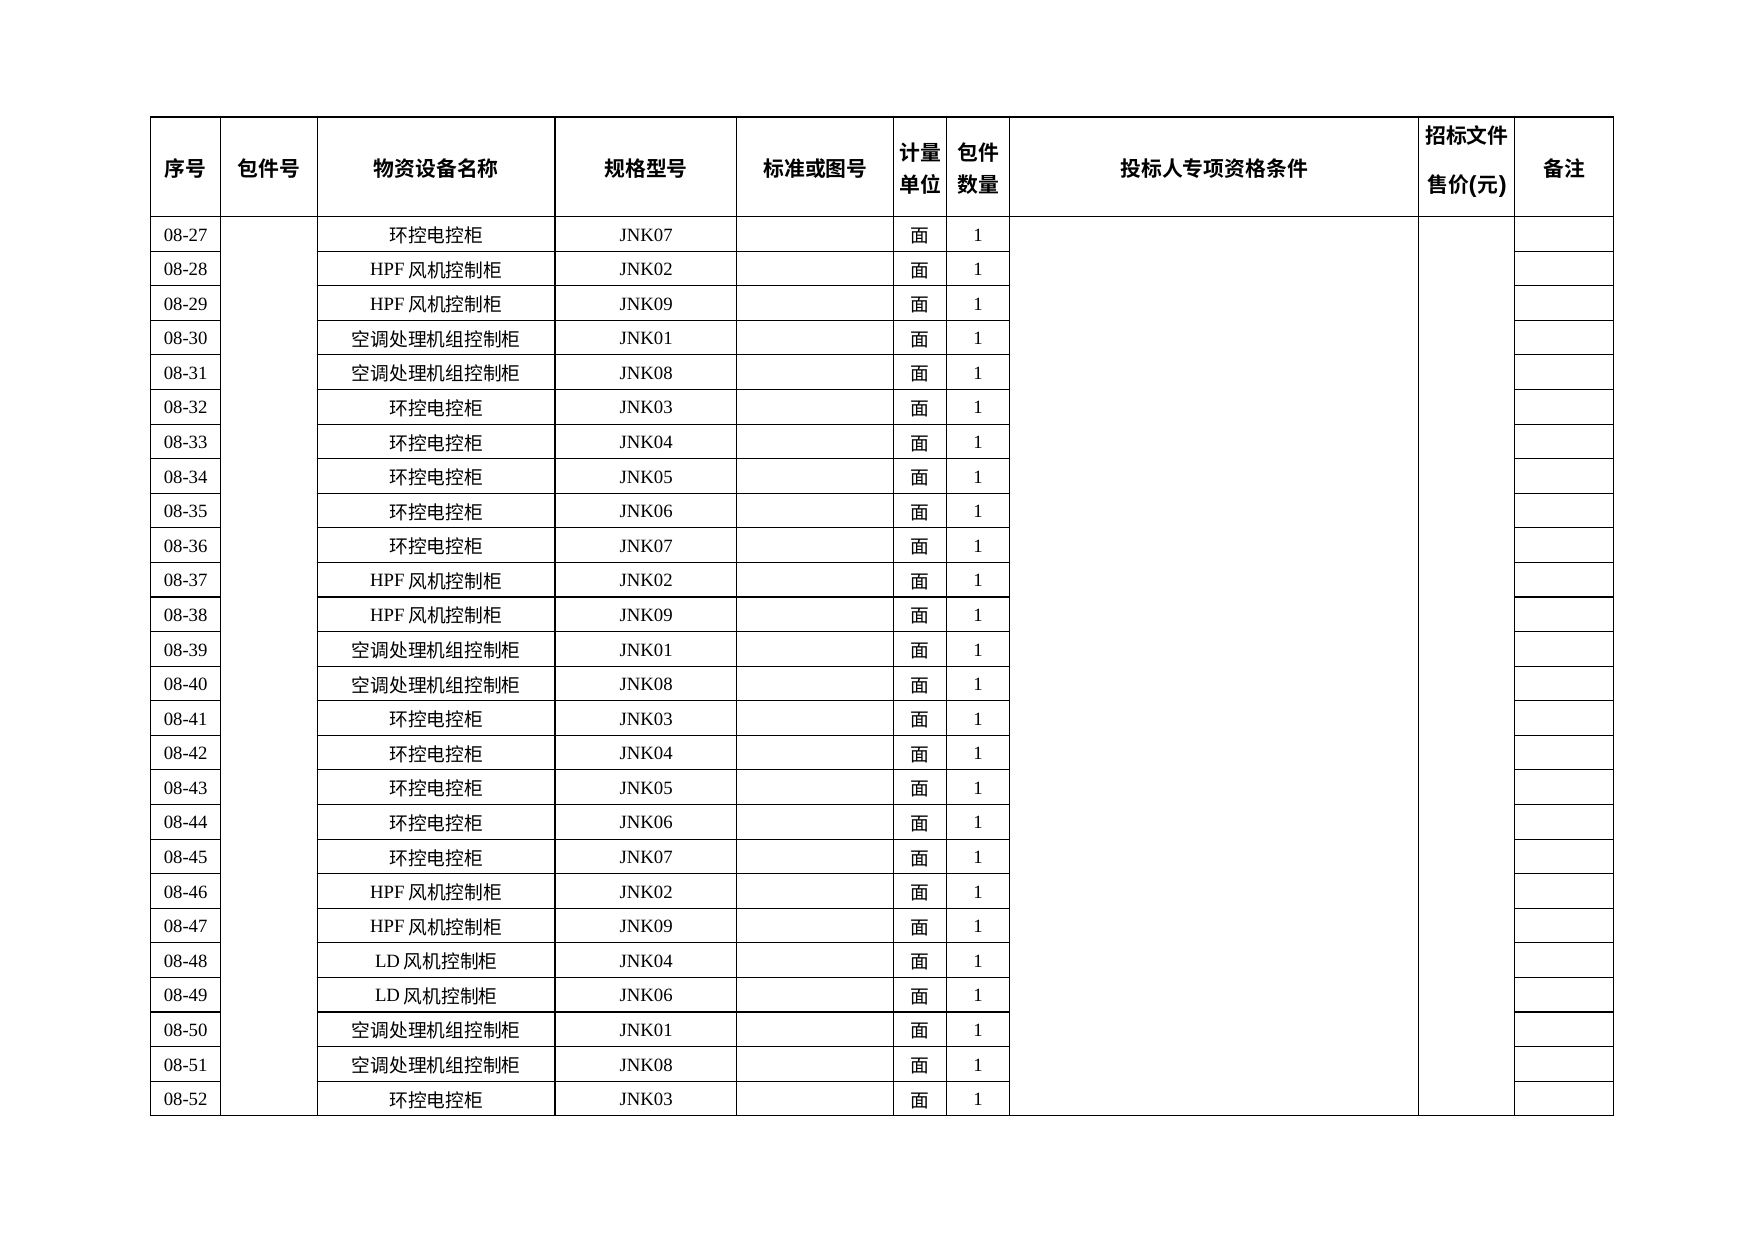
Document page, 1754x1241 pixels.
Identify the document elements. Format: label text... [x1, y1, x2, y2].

table_cell [737, 390, 893, 423]
table_cell JNK01 [556, 1013, 736, 1046]
table_cell 环控电控柜 [318, 1082, 554, 1115]
table_cell [1515, 1082, 1613, 1115]
table_cell 08-52 [151, 1082, 220, 1115]
table_cell [737, 805, 893, 838]
table_cell [737, 840, 893, 873]
table_cell 面 [894, 1082, 946, 1115]
table_cell 环控电控柜 [318, 736, 554, 769]
table_cell JNK09 [556, 598, 736, 631]
table_cell 08-33 [151, 425, 220, 458]
table_cell [737, 528, 893, 562]
table_cell JNK06 [556, 978, 736, 1011]
table_cell [737, 286, 893, 320]
table_cell 面 [894, 528, 946, 562]
table_cell 面 [894, 355, 946, 389]
table_header 物资设备名称 [318, 118, 554, 216]
table_cell [737, 252, 893, 285]
table_cell JNK05 [556, 459, 736, 493]
table_cell 面 [894, 425, 946, 458]
table_cell 1 [947, 667, 1009, 700]
table_cell 空调处理机组控制柜 [318, 321, 554, 354]
table_cell 08-29 [151, 286, 220, 320]
table_cell JNK04 [556, 736, 736, 769]
table_cell [1515, 874, 1613, 908]
table_cell [737, 701, 893, 735]
table_cell [1515, 909, 1613, 942]
table_cell 面 [894, 390, 946, 423]
table_cell 面 [894, 1013, 946, 1046]
table_cell 1 [947, 459, 1009, 493]
table_cell [737, 874, 893, 908]
table_cell 环控电控柜 [318, 390, 554, 423]
table_cell [737, 1047, 893, 1081]
table_cell 1 [947, 978, 1009, 1011]
table_cell 1 [947, 770, 1009, 804]
table_cell 1 [947, 1013, 1009, 1046]
table_cell 面 [894, 978, 946, 1011]
table_cell 面 [894, 770, 946, 804]
table_cell [737, 425, 893, 458]
table_cell 环控电控柜 [318, 528, 554, 562]
table_cell [1515, 1047, 1613, 1081]
table_cell 面 [894, 598, 946, 631]
table_cell 08-44 [151, 805, 220, 838]
table_cell LD风机控制柜 [318, 943, 554, 977]
table_cell [1515, 736, 1613, 769]
table_header 招标文件售价(元) [1419, 118, 1514, 216]
table_cell [737, 943, 893, 977]
table_cell [1515, 390, 1613, 423]
table_cell 08-30 [151, 321, 220, 354]
table_cell 面 [894, 840, 946, 873]
table_cell 1 [947, 321, 1009, 354]
table_cell 1 [947, 805, 1009, 838]
table_cell 1 [947, 874, 1009, 908]
table_cell [737, 909, 893, 942]
table_cell JNK02 [556, 874, 736, 908]
table_cell [1515, 978, 1613, 1011]
table_cell 面 [894, 1047, 946, 1081]
table_header 包件数量 [947, 118, 1009, 216]
table_cell 08-38 [151, 598, 220, 631]
table_cell [1515, 632, 1613, 666]
table_cell 面 [894, 459, 946, 493]
table_cell JNK04 [556, 943, 736, 977]
table_cell 面 [894, 632, 946, 666]
table_cell [737, 563, 893, 596]
table_cell 1 [947, 425, 1009, 458]
table_cell [1515, 598, 1613, 631]
table_cell [737, 632, 893, 666]
table_cell JNK07 [556, 840, 736, 873]
table_cell HPF风机控制柜 [318, 874, 554, 908]
table_cell [1515, 840, 1613, 873]
table_cell 环控电控柜 [318, 494, 554, 527]
table_cell 08-48 [151, 943, 220, 977]
table_cell 08-41 [151, 701, 220, 735]
table_cell 面 [894, 217, 946, 251]
table_cell LD风机控制柜 [318, 978, 554, 1011]
table_cell [737, 459, 893, 493]
table_cell [737, 1082, 893, 1115]
table_header 包件号 [221, 118, 317, 216]
table_header 投标人专项资格条件 [1010, 118, 1418, 216]
table_cell [737, 355, 893, 389]
table_cell 08-50 [151, 1013, 220, 1046]
table_cell 08-34 [151, 459, 220, 493]
table_cell JNK02 [556, 252, 736, 285]
table_cell 08-36 [151, 528, 220, 562]
table_cell JNK06 [556, 805, 736, 838]
table_cell JNK03 [556, 390, 736, 423]
table_cell JNK08 [556, 355, 736, 389]
table_cell 08-39 [151, 632, 220, 666]
table_cell 环控电控柜 [318, 217, 554, 251]
table_cell 1 [947, 909, 1009, 942]
table_cell JNK09 [556, 286, 736, 320]
table_cell 环控电控柜 [318, 459, 554, 493]
table_cell 面 [894, 736, 946, 769]
table_cell JNK07 [556, 528, 736, 562]
table_cell 面 [894, 494, 946, 527]
table_cell 空调处理机组控制柜 [318, 632, 554, 666]
table_cell JNK02 [556, 563, 736, 596]
table_cell 1 [947, 355, 1009, 389]
table_cell [1515, 286, 1613, 320]
table_cell 08-32 [151, 390, 220, 423]
table_cell 08-45 [151, 840, 220, 873]
table_cell [1515, 217, 1613, 251]
table_cell [1515, 667, 1613, 700]
table_cell [1515, 459, 1613, 493]
table_cell 1 [947, 736, 1009, 769]
table_cell 08-47 [151, 909, 220, 942]
table_cell 空调处理机组控制柜 [318, 1047, 554, 1081]
table_cell HPF风机控制柜 [318, 252, 554, 285]
table_cell HPF风机控制柜 [318, 909, 554, 942]
table_cell 1 [947, 528, 1009, 562]
table_cell [737, 736, 893, 769]
table_cell 环控电控柜 [318, 425, 554, 458]
table_cell [1515, 1013, 1613, 1046]
table_cell JNK03 [556, 1082, 736, 1115]
table_cell [1515, 701, 1613, 735]
table_cell [1515, 943, 1613, 977]
table_cell 1 [947, 1082, 1009, 1115]
table_cell [737, 978, 893, 1011]
table_cell HPF风机控制柜 [318, 598, 554, 631]
table_cell 环控电控柜 [318, 840, 554, 873]
table_cell 面 [894, 563, 946, 596]
table_cell 1 [947, 598, 1009, 631]
table_cell [1515, 252, 1613, 285]
table_cell [1515, 355, 1613, 389]
table_header 备注 [1515, 118, 1613, 216]
table_cell 空调处理机组控制柜 [318, 667, 554, 700]
table_cell [1515, 494, 1613, 527]
table_cell [737, 321, 893, 354]
table_cell [1515, 770, 1613, 804]
table_cell 1 [947, 701, 1009, 735]
table_cell 面 [894, 321, 946, 354]
table_cell 空调处理机组控制柜 [318, 1013, 554, 1046]
table_cell JNK04 [556, 425, 736, 458]
table_cell JNK07 [556, 217, 736, 251]
table_cell 08-27 [151, 217, 220, 251]
table_cell 环控电控柜 [318, 805, 554, 838]
table_cell 1 [947, 390, 1009, 423]
table_cell 环控电控柜 [318, 770, 554, 804]
table_cell JNK03 [556, 701, 736, 735]
table_cell 08-43 [151, 770, 220, 804]
table_cell 1 [947, 494, 1009, 527]
table_cell [737, 1013, 893, 1046]
table_cell JNK08 [556, 667, 736, 700]
table_cell JNK08 [556, 1047, 736, 1081]
table_cell [737, 494, 893, 527]
table_cell 面 [894, 667, 946, 700]
table_header 标准或图号 [737, 118, 893, 216]
table_header 计量单位 [894, 118, 946, 216]
table_header 规格型号 [556, 118, 736, 216]
table_cell 面 [894, 805, 946, 838]
table_cell 1 [947, 1047, 1009, 1081]
table_cell 08-40 [151, 667, 220, 700]
table_cell 08-37 [151, 563, 220, 596]
table_cell 1 [947, 252, 1009, 285]
table_cell 1 [947, 217, 1009, 251]
table_cell 环控电控柜 [318, 701, 554, 735]
table_cell JNK01 [556, 321, 736, 354]
table_cell HPF风机控制柜 [318, 563, 554, 596]
table_cell [1515, 805, 1613, 838]
table_cell [1515, 528, 1613, 562]
table_cell [737, 598, 893, 631]
table_cell 1 [947, 286, 1009, 320]
table_cell JNK09 [556, 909, 736, 942]
table_cell 08-28 [151, 252, 220, 285]
table_cell 1 [947, 632, 1009, 666]
table_cell [1515, 321, 1613, 354]
table_cell 08-46 [151, 874, 220, 908]
table_cell [737, 217, 893, 251]
table_cell [737, 667, 893, 700]
table_cell JNK01 [556, 632, 736, 666]
table_cell 面 [894, 701, 946, 735]
table_cell 1 [947, 943, 1009, 977]
table_cell [1515, 425, 1613, 458]
table_cell [737, 770, 893, 804]
table_cell 08-31 [151, 355, 220, 389]
table_cell 面 [894, 943, 946, 977]
table_cell 面 [894, 874, 946, 908]
table_header 序号 [151, 118, 220, 216]
table_cell 08-49 [151, 978, 220, 1011]
table_cell 面 [894, 286, 946, 320]
table_cell 1 [947, 563, 1009, 596]
table_cell 面 [894, 909, 946, 942]
table_cell 1 [947, 840, 1009, 873]
table_cell JNK06 [556, 494, 736, 527]
table_cell HPF风机控制柜 [318, 286, 554, 320]
table_cell 08-35 [151, 494, 220, 527]
table_cell 面 [894, 252, 946, 285]
table_cell JNK05 [556, 770, 736, 804]
table_cell 08-42 [151, 736, 220, 769]
table_cell [1515, 563, 1613, 596]
table_cell 08-51 [151, 1047, 220, 1081]
table_cell 空调处理机组控制柜 [318, 355, 554, 389]
